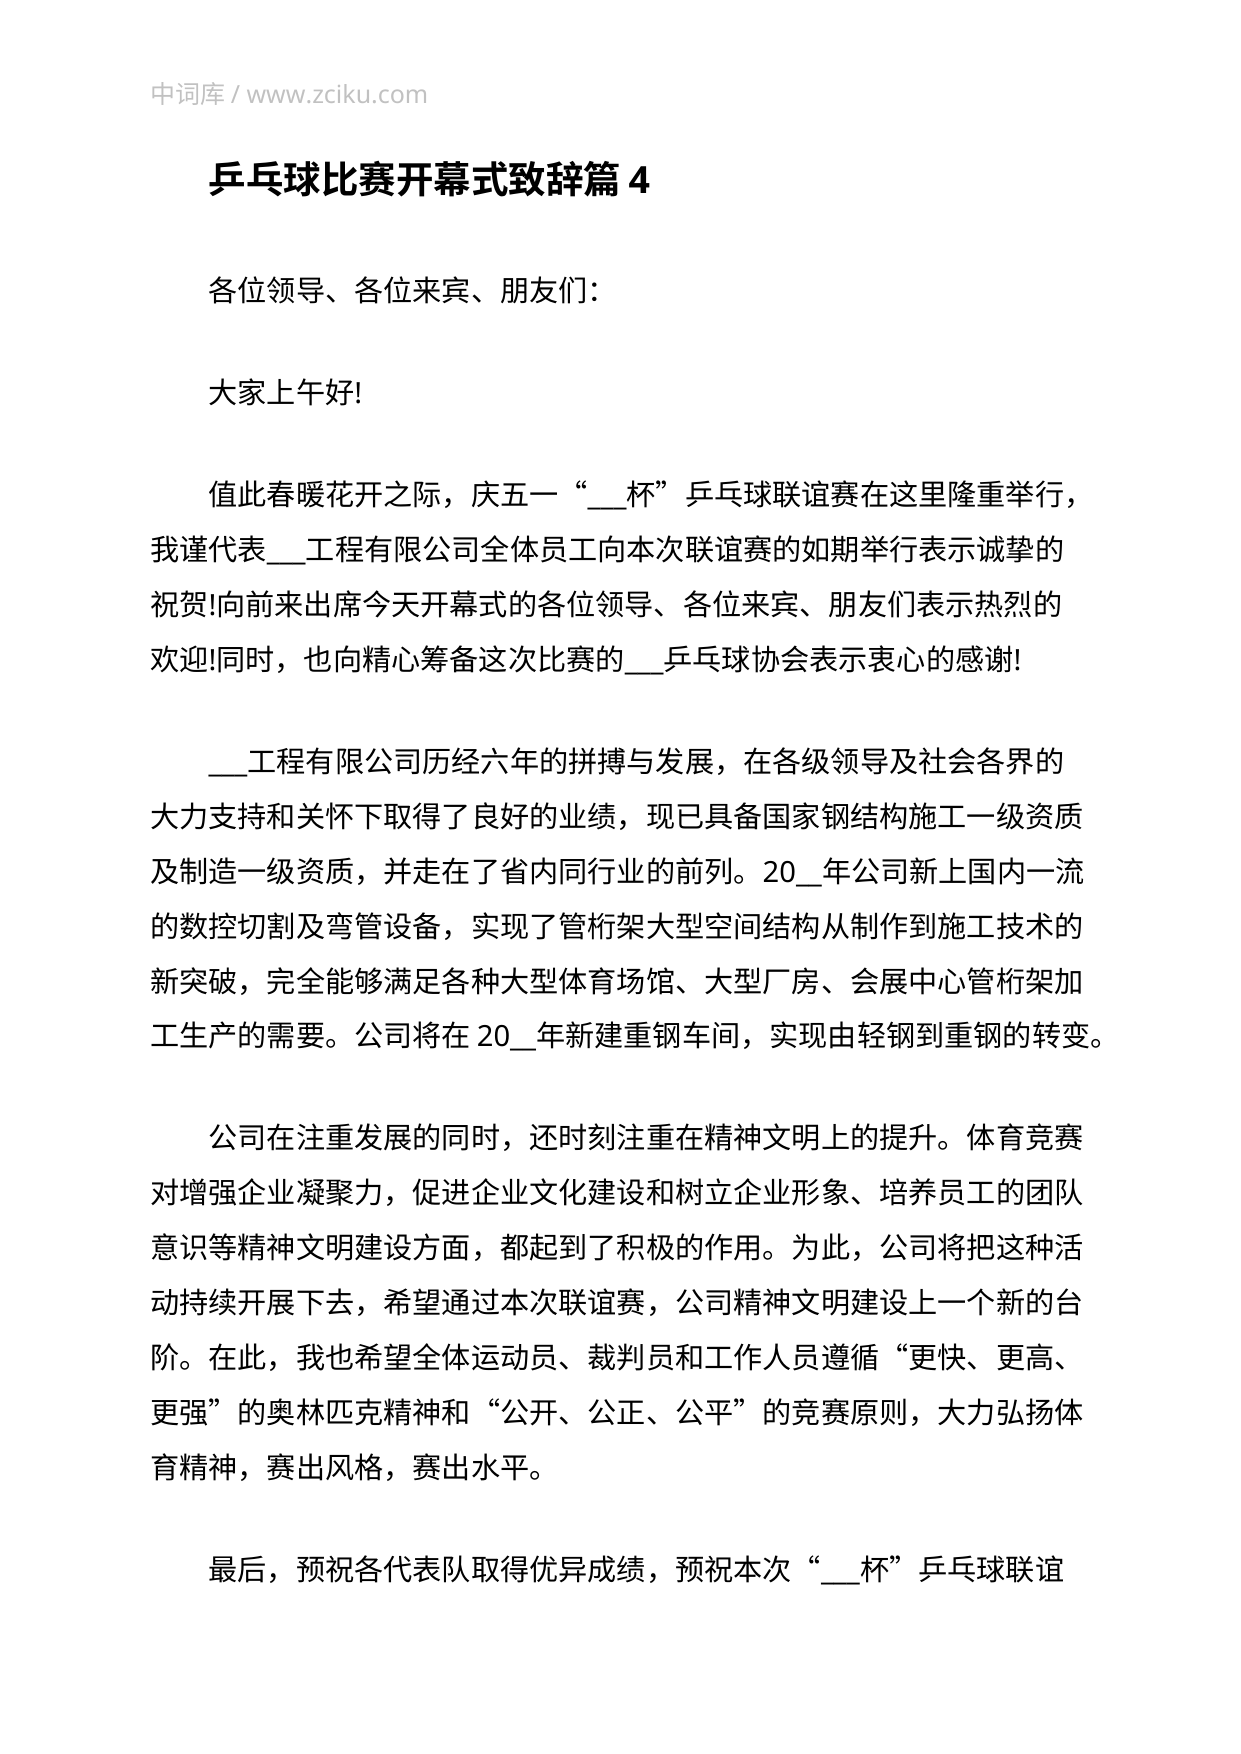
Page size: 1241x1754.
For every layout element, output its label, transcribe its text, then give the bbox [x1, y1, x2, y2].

text 乒乓球比赛开幕式致辞篇4 [150, 150, 1090, 204]
text ___工程有限公司历经六年的拼搏与发展，在各级领导及社会各界的大力支持和关怀下取得了良好的业绩，现已具备国家钢结构施工一级资质及制造一级资质，并走在了省内同行业的前列。20__年公司新上国内一流的数控切割及弯管设备，实现了管桁架大型空间结构从制作到施工技术的新突破，完全能够满足各种大型体育场馆、大型厂房、会展中心管桁架加工生产的需要。公司将在20__年新建重钢车间，实现由轻钢到重钢的转变。 [150, 738, 1090, 1055]
text 值此春暖花开之际，庆五一“___杯”乒乓球联谊赛在这里隆重举行，我谨代表___工程有限公司全体员工向本次联谊赛的如期举行表示诚挚的祝贺!向前来出席今天开幕式的各位领导、各位来宾、朋友们表示热烈的欢迎!同时，也向精心筹备这次比赛的___乒乓球协会表示衷心的感谢! [150, 471, 1090, 679]
text 公司在注重发展的同时，还时刻注重在精神文明上的提升。体育竞赛对增强企业凝聚力，促进企业文化建设和树立企业形象、培养员工的团队意识等精神文明建设方面，都起到了积极的作用。为此，公司将把这种活动持续开展下去，希望通过本次联谊赛，公司精神文明建设上一个新的台阶。在此，我也希望全体运动员、裁判员和工作人员遵循“更快、更高、更强”的奥林匹克精神和“公开、公正、公平”的竞赛原则，大力弘扬体育精神，赛出风格，赛出水平。 [150, 1115, 1090, 1487]
text 大家上午好! [150, 369, 1090, 412]
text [150, 1546, 1090, 1588]
text 各位领导、各位来宾、朋友们： [150, 268, 1090, 310]
